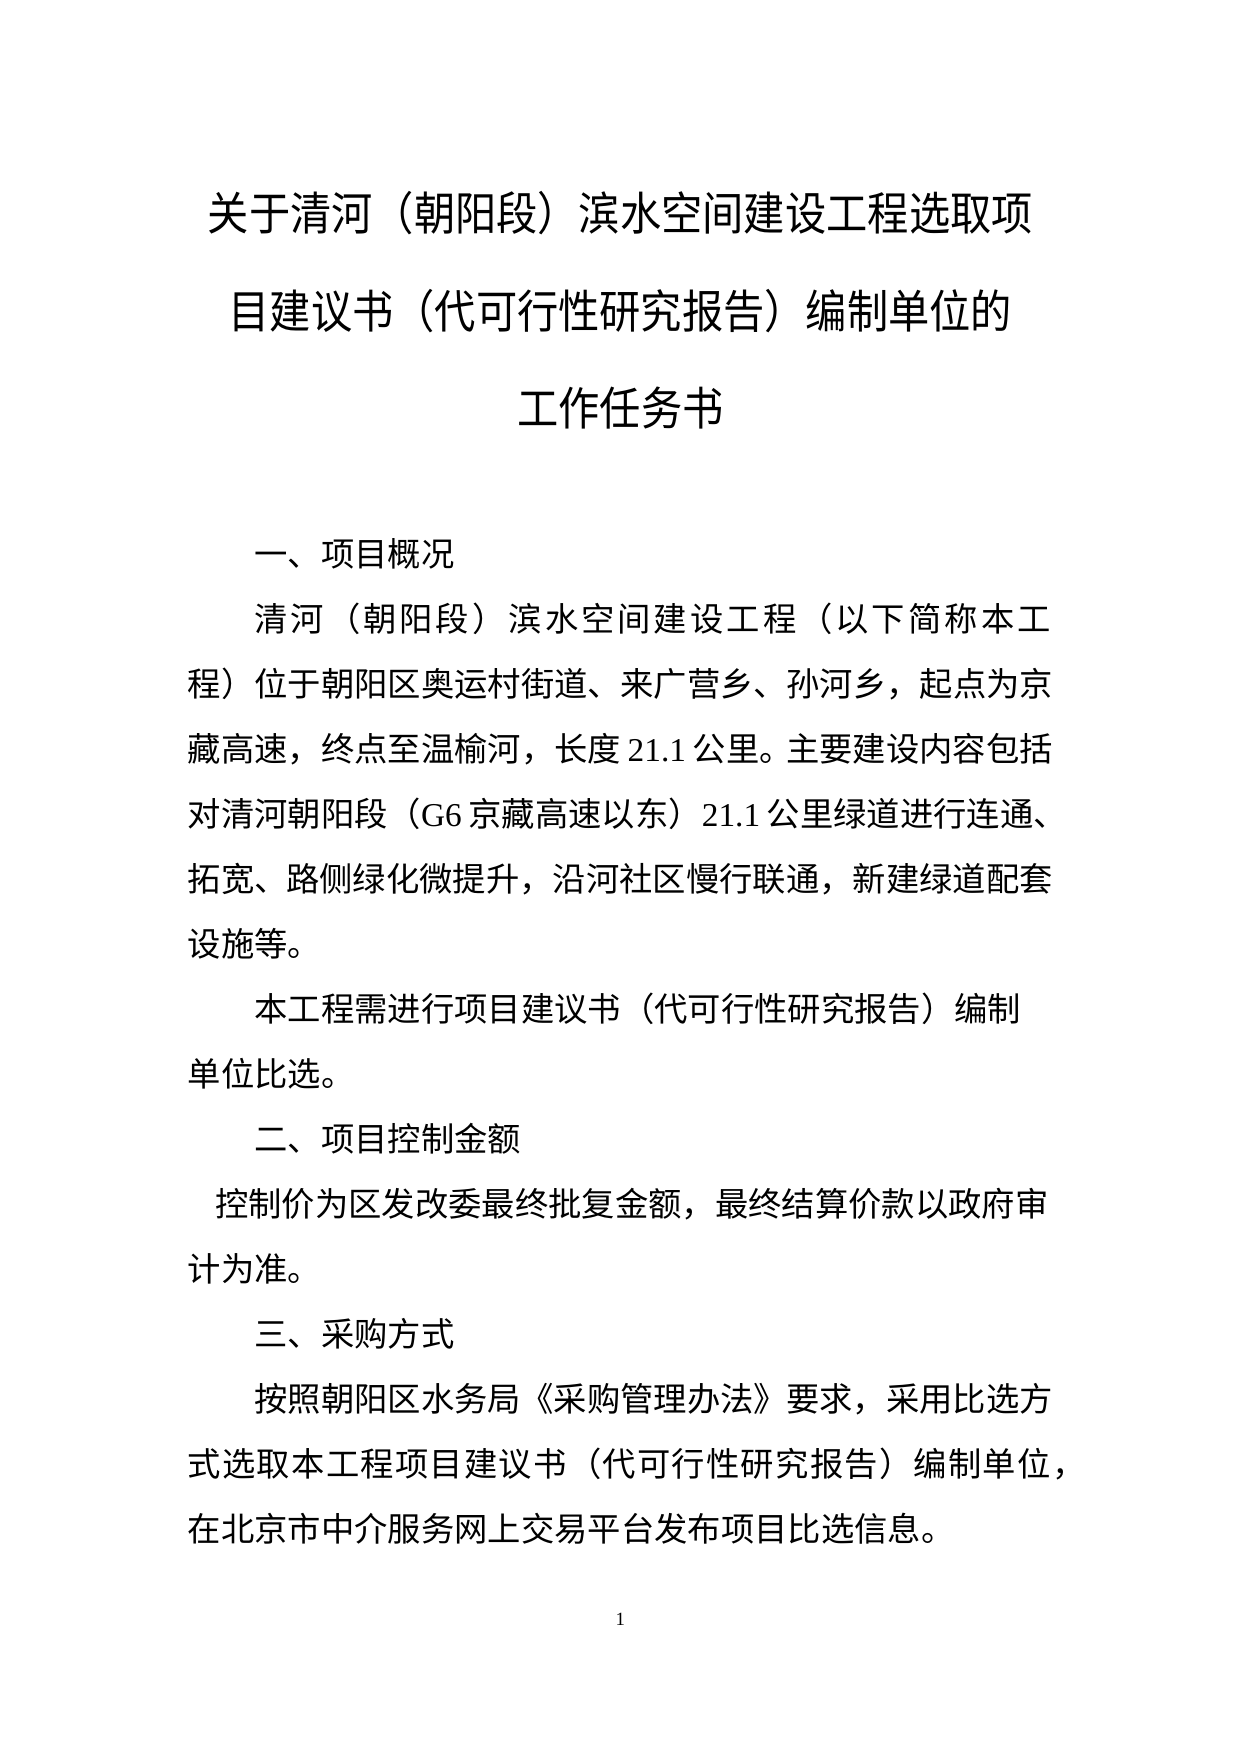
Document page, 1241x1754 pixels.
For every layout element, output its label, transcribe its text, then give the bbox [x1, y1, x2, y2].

text 三、采购方式 [187, 1299, 1053, 1364]
text 关于清河（朝阳段）滨水空间建设工程选取项目建议书（代可行性研究报告）编制单位的 [187, 162, 1053, 357]
list 项目控制金额 [187, 1104, 1053, 1169]
text 一、项目概况 [187, 519, 1053, 584]
text 清河（朝阳段）滨水空间建设工程（以下简称本工程）位于朝阳区奥运村街道、来广营乡、孙河乡，起点为京藏高速，终点至温榆河，长度21.1公里。主要建设内容包括对清河朝阳段（G6京藏高速以东）21.1公里绿道进行连通、拓宽、路侧绿化微提升，沿河社区慢行联通，新建绿道配套设施等。 [187, 584, 1053, 974]
text 本工程需进行项目建议书（代可行性研究报告）编制单位比选。 [187, 974, 1053, 1104]
text 工作任务书 [187, 357, 1053, 454]
text 按照朝阳区水务局《采购管理办法》要求，采用比选方式选取本工程项目建议书（代可行性研究报告）编制单位，在北京市中介服务网上交易平台发布项目比选信息。 [187, 1364, 1053, 1559]
text 控制价为区发改委最终批复金额，最终结算价款以政府审计为准。 [187, 1169, 1053, 1299]
